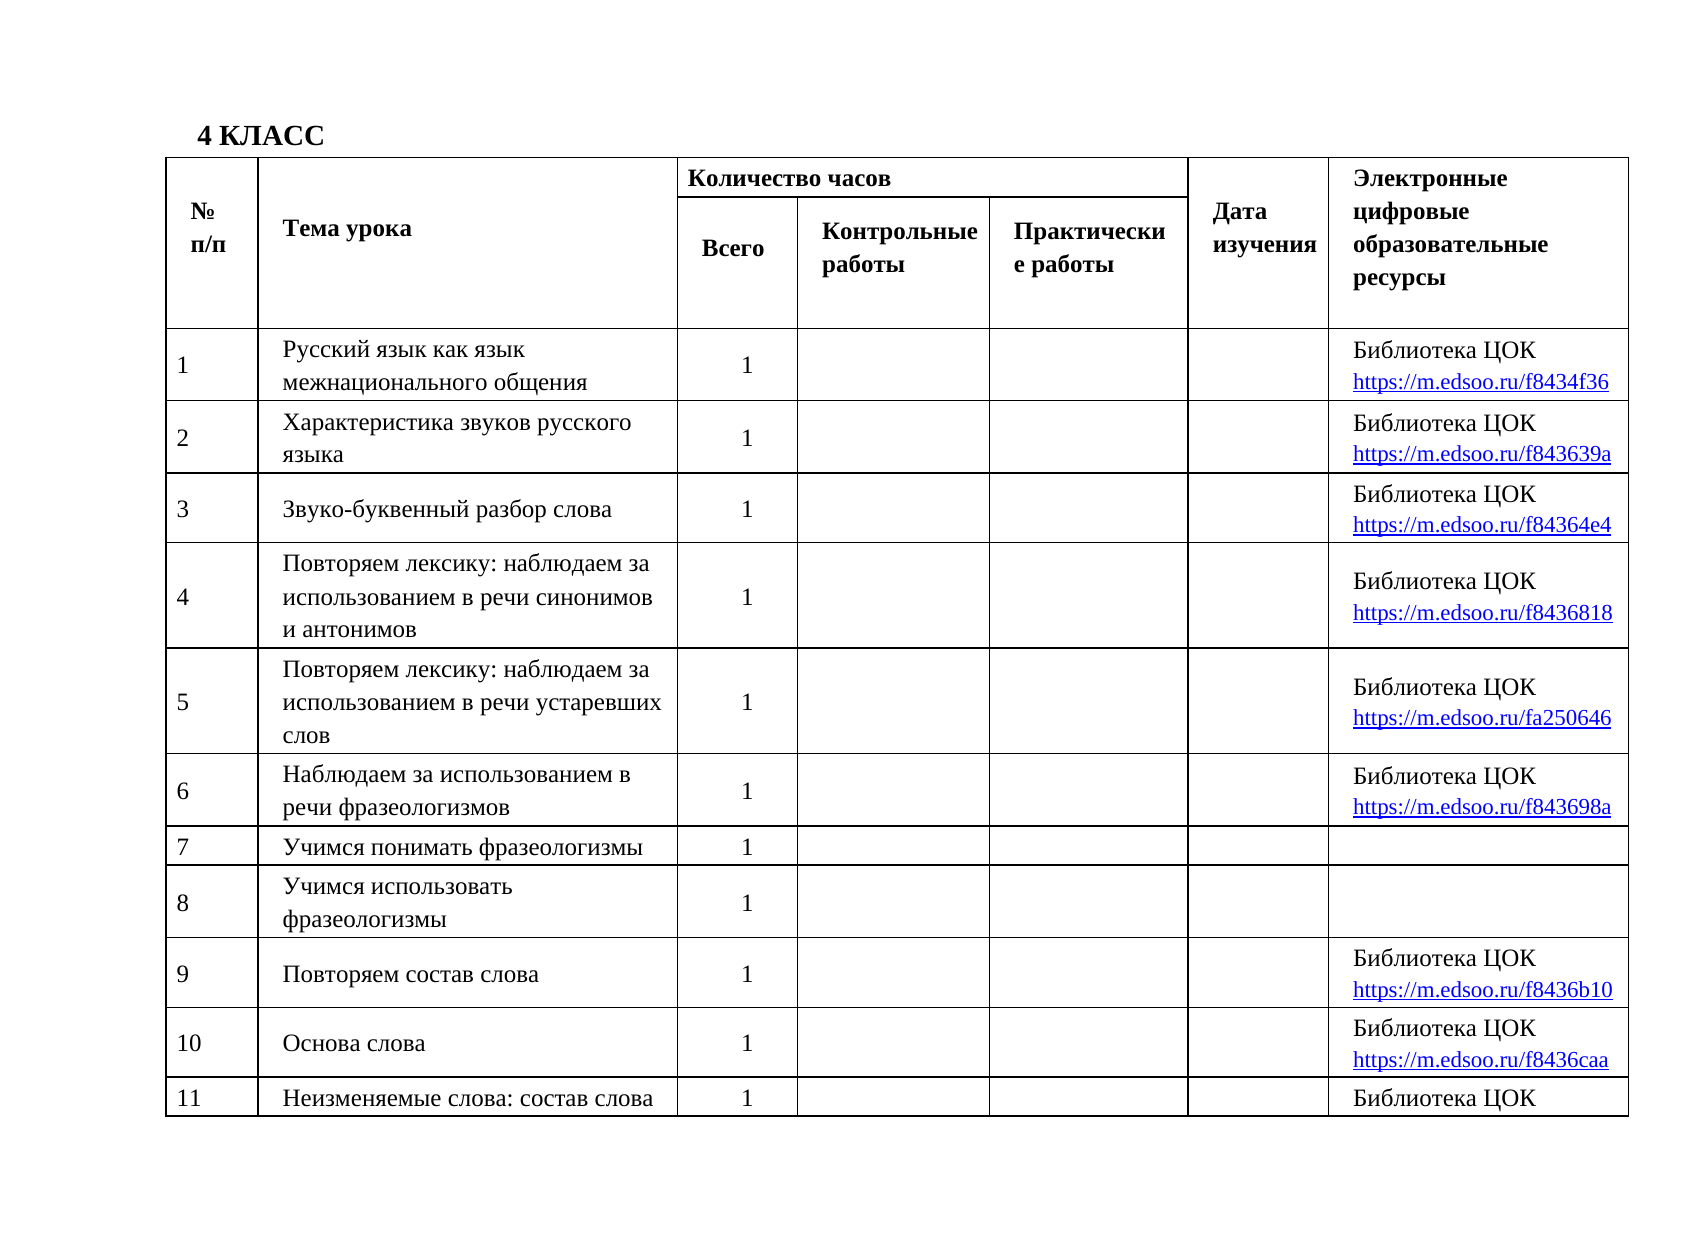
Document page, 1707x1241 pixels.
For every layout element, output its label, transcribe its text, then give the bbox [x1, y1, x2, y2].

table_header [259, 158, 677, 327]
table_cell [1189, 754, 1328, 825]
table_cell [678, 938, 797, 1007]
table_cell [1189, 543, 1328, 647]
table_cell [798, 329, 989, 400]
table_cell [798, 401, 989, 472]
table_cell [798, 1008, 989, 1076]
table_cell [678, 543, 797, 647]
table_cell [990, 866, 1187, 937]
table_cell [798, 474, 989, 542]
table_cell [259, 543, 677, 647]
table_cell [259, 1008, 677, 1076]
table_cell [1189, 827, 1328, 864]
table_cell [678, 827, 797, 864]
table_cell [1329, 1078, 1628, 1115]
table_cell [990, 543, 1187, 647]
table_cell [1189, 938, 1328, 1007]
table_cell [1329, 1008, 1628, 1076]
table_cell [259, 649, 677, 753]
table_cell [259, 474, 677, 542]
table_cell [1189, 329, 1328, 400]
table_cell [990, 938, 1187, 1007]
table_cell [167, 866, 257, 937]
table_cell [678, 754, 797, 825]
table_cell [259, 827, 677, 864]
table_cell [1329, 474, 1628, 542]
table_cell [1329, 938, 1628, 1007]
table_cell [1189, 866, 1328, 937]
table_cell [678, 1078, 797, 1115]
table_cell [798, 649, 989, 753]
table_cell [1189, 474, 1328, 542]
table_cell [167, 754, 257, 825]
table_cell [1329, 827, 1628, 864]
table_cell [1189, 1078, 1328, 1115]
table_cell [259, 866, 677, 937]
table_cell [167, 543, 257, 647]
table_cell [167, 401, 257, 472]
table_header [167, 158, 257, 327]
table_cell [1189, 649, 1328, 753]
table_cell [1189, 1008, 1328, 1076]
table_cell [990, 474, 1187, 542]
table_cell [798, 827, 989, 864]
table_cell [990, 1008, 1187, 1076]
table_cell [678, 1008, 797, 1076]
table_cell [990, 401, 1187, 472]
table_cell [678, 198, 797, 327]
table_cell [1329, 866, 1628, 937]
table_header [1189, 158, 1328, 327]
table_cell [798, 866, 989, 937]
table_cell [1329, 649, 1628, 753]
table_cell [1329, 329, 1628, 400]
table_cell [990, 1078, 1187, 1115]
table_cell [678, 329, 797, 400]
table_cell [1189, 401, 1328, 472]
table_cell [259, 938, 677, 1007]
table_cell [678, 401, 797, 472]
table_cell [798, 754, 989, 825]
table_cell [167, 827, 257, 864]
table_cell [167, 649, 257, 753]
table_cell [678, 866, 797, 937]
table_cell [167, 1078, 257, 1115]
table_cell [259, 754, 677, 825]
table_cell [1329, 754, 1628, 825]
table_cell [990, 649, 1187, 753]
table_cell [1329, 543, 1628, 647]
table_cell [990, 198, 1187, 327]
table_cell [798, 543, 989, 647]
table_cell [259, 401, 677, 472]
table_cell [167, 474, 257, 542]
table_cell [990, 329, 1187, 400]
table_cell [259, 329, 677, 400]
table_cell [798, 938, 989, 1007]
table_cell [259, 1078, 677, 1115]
text 4 КЛАСС [190, 118, 1618, 152]
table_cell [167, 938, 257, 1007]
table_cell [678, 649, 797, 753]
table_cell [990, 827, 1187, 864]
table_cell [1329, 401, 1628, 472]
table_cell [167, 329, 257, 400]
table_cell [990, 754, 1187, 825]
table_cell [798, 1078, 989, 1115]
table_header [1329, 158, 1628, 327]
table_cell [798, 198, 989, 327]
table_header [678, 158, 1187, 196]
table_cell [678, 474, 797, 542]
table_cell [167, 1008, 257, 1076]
